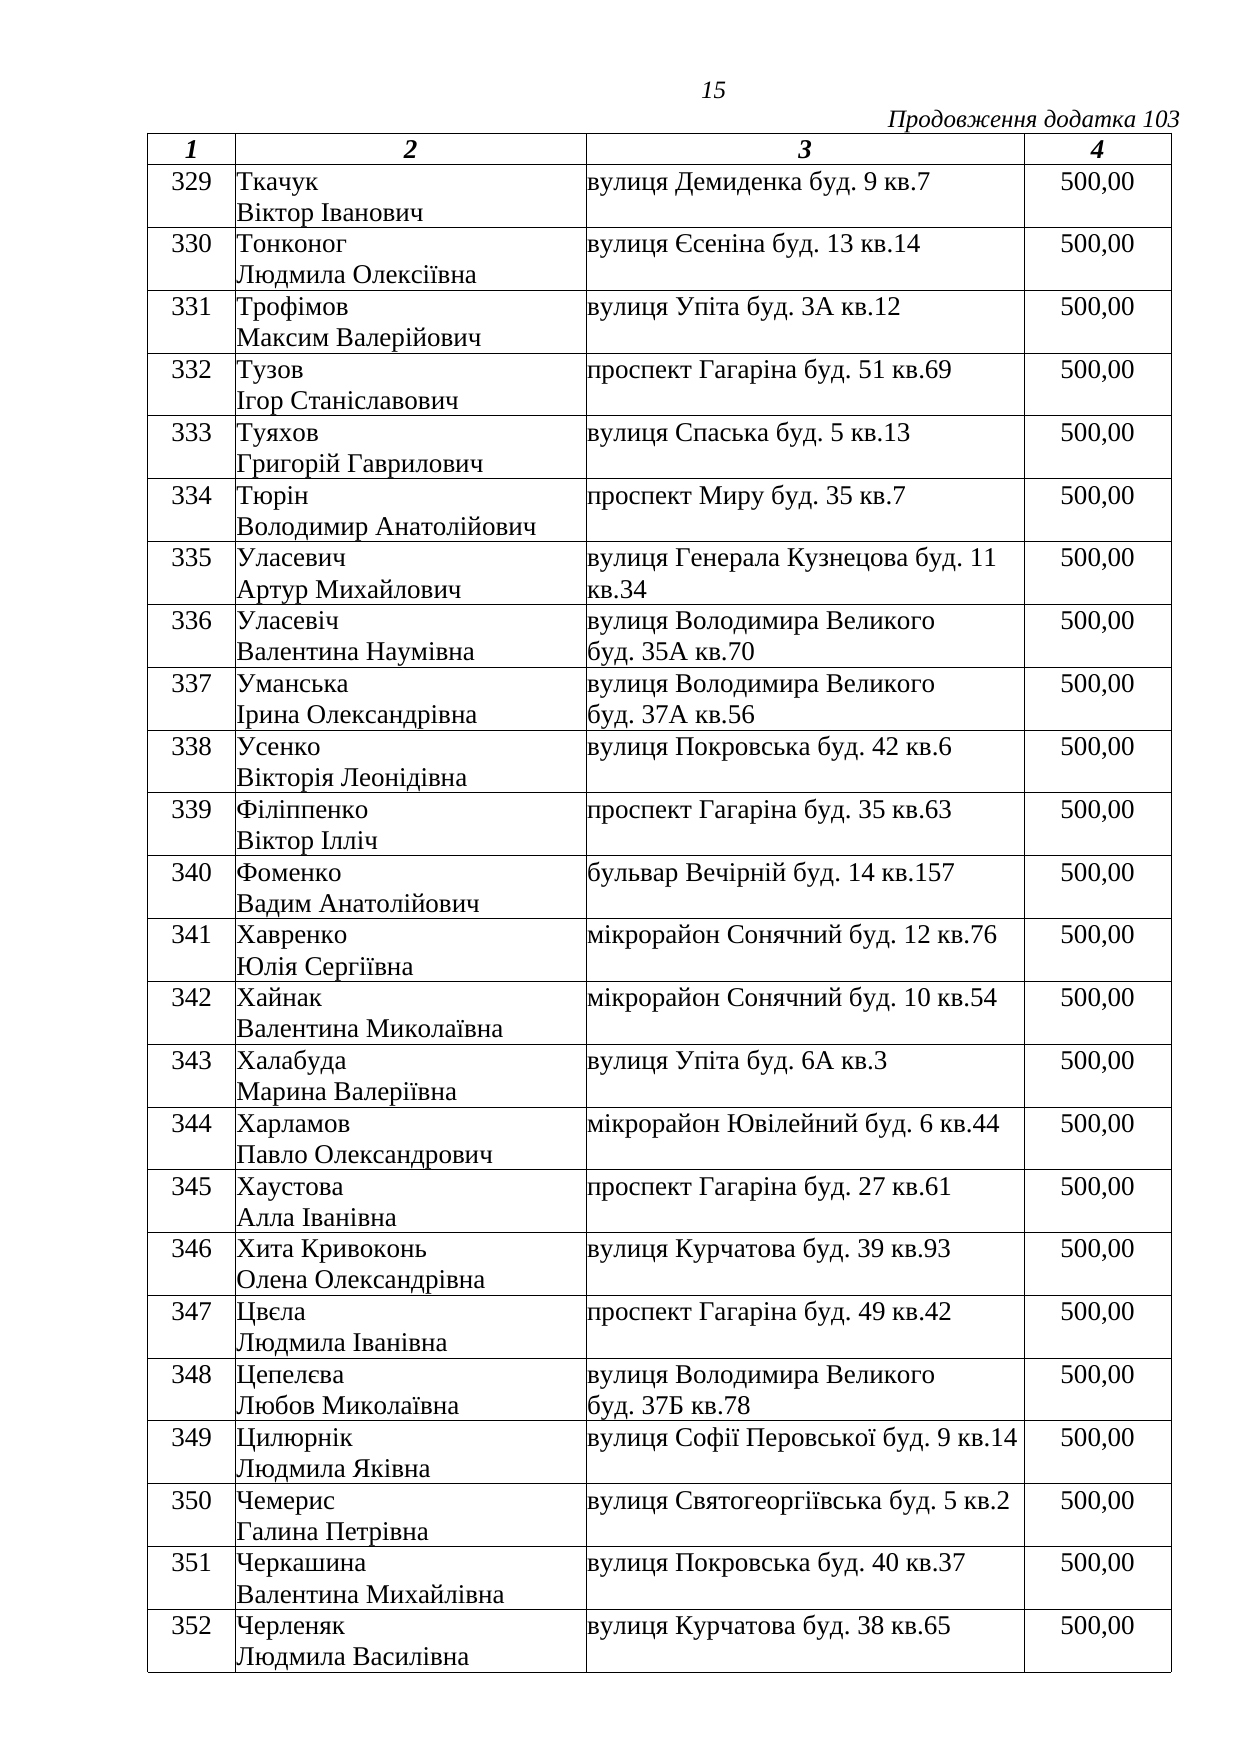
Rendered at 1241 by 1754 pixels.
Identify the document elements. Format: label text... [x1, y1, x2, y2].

table_cell вулиця Володимира Великого буд. 37Б кв.78 [587, 1359, 1024, 1420]
table_cell Хайнак Валентина Миколаївна [236, 982, 586, 1043]
table_cell 500,00 [1025, 1108, 1171, 1169]
table_cell вулиця Спаська буд. 5 кв.13 [587, 416, 1024, 478]
table_cell Харламов Павло Олександрович [236, 1108, 586, 1169]
table_cell вулиця Курчатова буд. 38 кв.65 [587, 1610, 1024, 1672]
table_cell Тузов Ігор Станіславович [236, 354, 586, 415]
table_cell 500,00 [1025, 479, 1171, 541]
table_cell 500,00 [1025, 1233, 1171, 1295]
table_cell 500,00 [1025, 1421, 1171, 1483]
table_cell проспект Гагаріна буд. 35 кв.63 [587, 793, 1024, 855]
table_cell Уласевіч Валентина Наумівна [236, 605, 586, 667]
table_cell 342 [148, 982, 235, 1043]
table_cell 500,00 [1025, 605, 1171, 667]
table_cell вулиця Упіта буд. 3А кв.12 [587, 291, 1024, 353]
table_cell 500,00 [1025, 1359, 1171, 1420]
table_cell 500,00 [1025, 1610, 1171, 1672]
table_cell 347 [148, 1296, 235, 1358]
table_header 4 [1025, 134, 1171, 164]
table_cell 500,00 [1025, 165, 1171, 227]
table_cell Хита Кривоконь Олена Олександрівна [236, 1233, 586, 1295]
table_cell Цилюрнік Людмила Яківна [236, 1421, 586, 1483]
table_cell 332 [148, 354, 235, 415]
table_cell 333 [148, 416, 235, 478]
table_cell 331 [148, 291, 235, 353]
table_cell Халабуда Марина Валеріївна [236, 1045, 586, 1106]
table_cell Черкашина Валентина Михайлівна [236, 1547, 586, 1609]
table_cell 500,00 [1025, 668, 1171, 729]
table_cell 339 [148, 793, 235, 855]
table_cell 350 [148, 1484, 235, 1546]
table_cell 340 [148, 856, 235, 918]
table_cell Цвєла Людмила Іванівна [236, 1296, 586, 1358]
table_cell 341 [148, 919, 235, 981]
table_cell 500,00 [1025, 856, 1171, 918]
table_cell Усенко Вікторія Леонідівна [236, 731, 586, 792]
table_header 3 [587, 134, 1024, 164]
table_cell мікрорайон Ювілейний буд. 6 кв.44 [587, 1108, 1024, 1169]
table_cell 345 [148, 1170, 235, 1232]
table_cell 500,00 [1025, 1484, 1171, 1546]
table_cell 500,00 [1025, 731, 1171, 792]
table_cell мікрорайон Сонячний буд. 10 кв.54 [587, 982, 1024, 1043]
table_cell Тюрін Володимир Анатолійович [236, 479, 586, 541]
table_cell вулиця Покровська буд. 40 кв.37 [587, 1547, 1024, 1609]
table_cell 344 [148, 1108, 235, 1169]
table_cell 500,00 [1025, 542, 1171, 604]
table_cell 500,00 [1025, 354, 1171, 415]
table_cell вулиця Єсеніна буд. 13 кв.14 [587, 228, 1024, 290]
table_cell вулиця Демиденка буд. 9 кв.7 [587, 165, 1024, 227]
table_cell 500,00 [1025, 228, 1171, 290]
table_cell 335 [148, 542, 235, 604]
table_cell 343 [148, 1045, 235, 1106]
table_cell 500,00 [1025, 1547, 1171, 1609]
table_cell 351 [148, 1547, 235, 1609]
table_cell 346 [148, 1233, 235, 1295]
table_cell бульвар Вечірній буд. 14 кв.157 [587, 856, 1024, 918]
table_cell 330 [148, 228, 235, 290]
table_cell 500,00 [1025, 1045, 1171, 1106]
table_cell вулиця Софії Перовської буд. 9 кв.14 [587, 1421, 1024, 1483]
table_cell Уласевич Артур Михайлович [236, 542, 586, 604]
table_cell вулиця Генерала Кузнецова буд. 11 кв.34 [587, 542, 1024, 604]
table_cell 334 [148, 479, 235, 541]
table_cell Цепелєва Любов Миколаївна [236, 1359, 586, 1420]
table_cell проспект Гагаріна буд. 49 кв.42 [587, 1296, 1024, 1358]
table_header 1 [148, 134, 235, 164]
table_cell Філіппенко Віктор Ілліч [236, 793, 586, 855]
table_cell проспект Гагаріна буд. 51 кв.69 [587, 354, 1024, 415]
table_cell проспект Гагаріна буд. 27 кв.61 [587, 1170, 1024, 1232]
table_cell Чемерис Галина Петрівна [236, 1484, 586, 1546]
table_cell Хавренко Юлія Сергіївна [236, 919, 586, 981]
table_header 2 [236, 134, 586, 164]
table_cell вулиця Святогеоргіївська буд. 5 кв.2 [587, 1484, 1024, 1546]
table_cell 349 [148, 1421, 235, 1483]
table_cell 337 [148, 668, 235, 729]
table_cell 338 [148, 731, 235, 792]
table_cell 500,00 [1025, 919, 1171, 981]
table_cell вулиця Покровська буд. 42 кв.6 [587, 731, 1024, 792]
table_cell Хаустова Алла Іванівна [236, 1170, 586, 1232]
table_cell 500,00 [1025, 416, 1171, 478]
table_cell 352 [148, 1610, 235, 1672]
table_cell мікрорайон Сонячний буд. 12 кв.76 [587, 919, 1024, 981]
table_cell вулиця Курчатова буд. 39 кв.93 [587, 1233, 1024, 1295]
table_cell Фоменко Вадим Анатолійович [236, 856, 586, 918]
table_cell Трофімов Максим Валерійович [236, 291, 586, 353]
table_cell 500,00 [1025, 793, 1171, 855]
table_cell вулиця Володимира Великого буд. 35А кв.70 [587, 605, 1024, 667]
table_cell Ткачук Віктор Іванович [236, 165, 586, 227]
table_cell вулиця Упіта буд. 6А кв.3 [587, 1045, 1024, 1106]
table_cell Тонконог Людмила Олексіївна [236, 228, 586, 290]
table_cell проспект Миру буд. 35 кв.7 [587, 479, 1024, 541]
table_cell вулиця Володимира Великого буд. 37А кв.56 [587, 668, 1024, 729]
table_cell 500,00 [1025, 291, 1171, 353]
table_cell 348 [148, 1359, 235, 1420]
table_cell 500,00 [1025, 1170, 1171, 1232]
table_cell Туяхов Григорій Гаврилович [236, 416, 586, 478]
table_cell 500,00 [1025, 1296, 1171, 1358]
table_cell 500,00 [1025, 982, 1171, 1043]
table_cell Черленяк Людмила Василівна [236, 1610, 586, 1672]
table_cell 336 [148, 605, 235, 667]
table_cell 329 [148, 165, 235, 227]
table_cell Уманська Ірина Олександрівна [236, 668, 586, 729]
